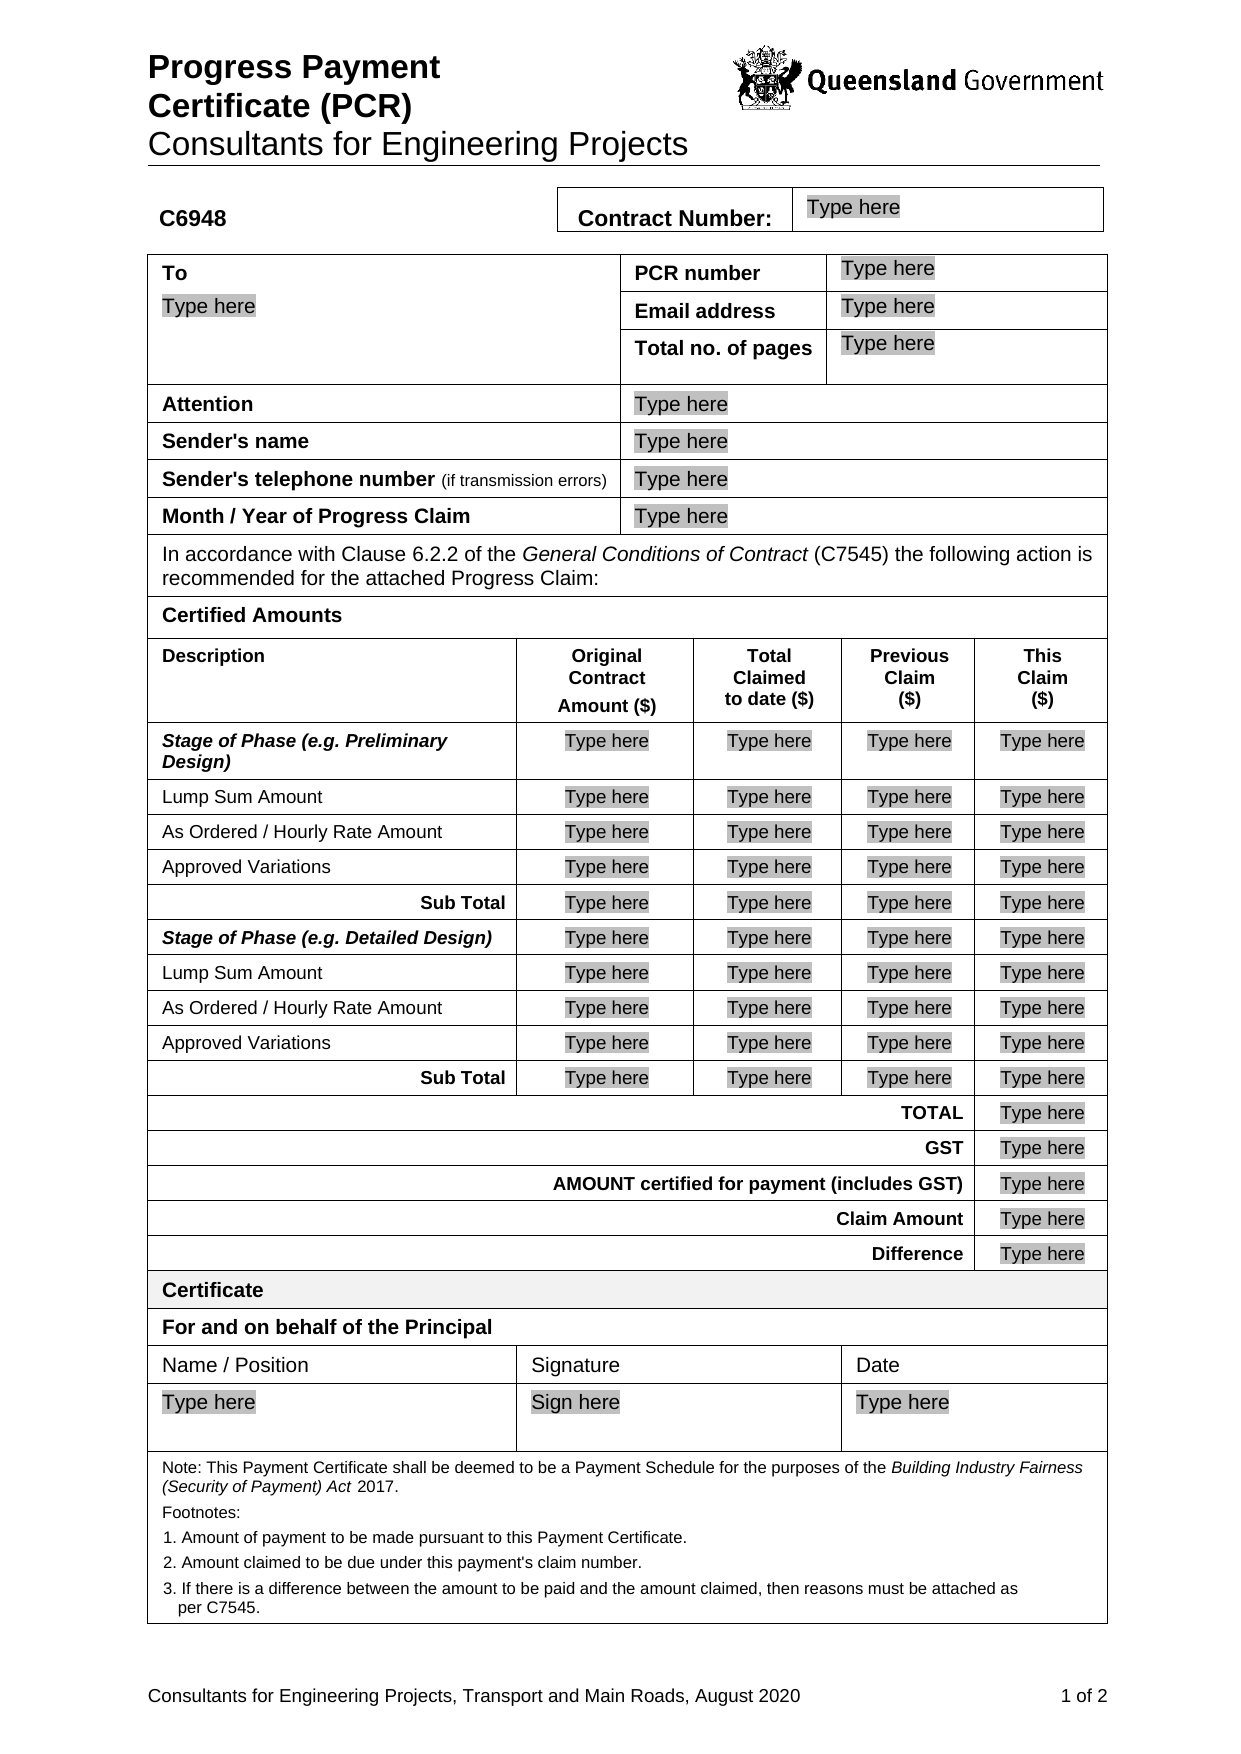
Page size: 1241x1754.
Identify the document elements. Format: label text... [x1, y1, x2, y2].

table_cell Type here [975, 885, 1107, 919]
table_cell Type here [517, 991, 693, 1024]
table_cell Certified Amounts [148, 597, 1107, 638]
table_cell Type here [694, 1061, 841, 1095]
table_cell Type here [975, 1236, 1107, 1270]
table_cell Type here [975, 1061, 1107, 1095]
table_cell Type here [975, 1026, 1107, 1060]
table_cell Sub Total [148, 885, 516, 919]
table_cell Approved Variations [148, 850, 516, 884]
table_cell Type here [517, 1061, 693, 1095]
table_cell Stage of Phase (e.g. Preliminary Design) [148, 723, 516, 779]
table_cell Type here [842, 920, 974, 954]
table_cell Type here [827, 330, 1107, 384]
table_cell Type here [975, 780, 1107, 814]
table_cell Type here [975, 991, 1107, 1024]
table_cell Type here [517, 815, 693, 849]
table_cell Type here [842, 723, 974, 779]
table_cell As Ordered / Hourly Rate Amount [148, 991, 516, 1024]
table_cell Lump Sum Amount [148, 955, 516, 989]
table_cell Approved Variations [148, 1026, 516, 1060]
table_cell In accordance with Clause 6.2.2 of the General Conditions of Contract (C7545) the following action is recommended for the attached Progress Claim: [148, 535, 1107, 596]
table_cell Type here [975, 1166, 1107, 1200]
table_cell Type here [842, 1026, 974, 1060]
table_cell Type here [975, 920, 1107, 954]
table_cell Type here [517, 885, 693, 919]
table_cell Type here [842, 1061, 974, 1095]
table_cell Type here [694, 885, 841, 919]
table_cell Type here [621, 423, 1107, 459]
table_cell Type here [842, 850, 974, 884]
table_cell Type here [975, 723, 1107, 779]
table_header PCR number [621, 255, 826, 291]
table_cell Type here [694, 723, 841, 779]
table_cell Type here [694, 815, 841, 849]
table_cell Type here [517, 850, 693, 884]
table_cell Type here [621, 498, 1107, 534]
table_cell GST [148, 1131, 974, 1165]
table_cell Type here [975, 1201, 1107, 1235]
table_cell Type here [694, 920, 841, 954]
table_cell Signature [517, 1346, 841, 1383]
table_cell Claim Amount [148, 1201, 974, 1235]
table_cell Type here [842, 991, 974, 1024]
table_cell Type here [842, 780, 974, 814]
table_cell Sub Total [148, 1061, 516, 1095]
table_cell Lump Sum Amount [148, 780, 516, 814]
table_cell Type here [975, 1131, 1107, 1165]
table_cell Total no. of pages [621, 330, 826, 384]
table_cell Name / Position [148, 1346, 516, 1383]
table_cell Type here [148, 1384, 516, 1451]
table_cell Previous Claim ($) [842, 639, 974, 722]
table_header To [148, 255, 620, 291]
table_cell Certificate [148, 1271, 1107, 1308]
table_cell Type here [975, 850, 1107, 884]
table_cell Type here [975, 955, 1107, 989]
table_cell Sender's name [148, 423, 620, 459]
table_cell Date [842, 1346, 1107, 1383]
table_cell Type here [694, 991, 841, 1024]
table_cell Month / Year of Progress Claim [148, 498, 620, 534]
table_cell Stage of Phase (e.g. Detailed Design) [148, 920, 516, 954]
picture [733, 45, 1104, 110]
table_cell Type here [975, 815, 1107, 849]
table_cell Total Claimed to date ($) [694, 639, 841, 722]
table_cell Type here [694, 1026, 841, 1060]
table_cell AMOUNT certified for payment (includes GST) [148, 1166, 974, 1200]
table_cell Type here [842, 955, 974, 989]
table_cell Type here [842, 1384, 1107, 1451]
table_cell Type here [517, 920, 693, 954]
table_cell Description [148, 639, 516, 722]
table_cell Type here [621, 385, 1107, 422]
table_cell Type here [827, 292, 1107, 329]
table_cell Type here [694, 955, 841, 989]
table_cell Difference [148, 1236, 974, 1270]
table_cell Type here [517, 1026, 693, 1060]
table_header Type here [827, 255, 1107, 291]
table_cell Type here [148, 291, 620, 384]
table_cell This Claim ($) [975, 639, 1107, 722]
table_cell Sender's telephone number (if transmission errors) [148, 460, 620, 497]
table_cell Type here [621, 460, 1107, 497]
table_cell Type here [517, 955, 693, 989]
table_cell Type here [694, 850, 841, 884]
table_cell Type here [842, 885, 974, 919]
table_cell Type here [694, 780, 841, 814]
table_cell TOTAL [148, 1096, 974, 1130]
table_cell Original Contract Amount ($) [517, 639, 693, 722]
table_cell Type here [975, 1096, 1107, 1130]
table_cell Note: This Payment Certificate shall be deemed to be a Payment Schedule for the purposes of the Building Industry Fairness (Security of Payment) Act 2017. Footnotes: 1. Amount of payment to be made pursuant to this Payment Certificate. 2. Amount claimed to be due under this payment's claim number. 3. If there is a difference between the amount to be paid and the amount claimed, then reasons must be attached as per C7545. [148, 1452, 1107, 1623]
table_cell Sign here [517, 1384, 841, 1451]
table_cell Type here [842, 815, 974, 849]
table_cell For and on behalf of the Principal [148, 1309, 1107, 1345]
table_cell Email address [621, 292, 826, 329]
table_cell Type here [517, 723, 693, 779]
table_cell Attention [148, 385, 620, 422]
table_cell As Ordered / Hourly Rate Amount [148, 815, 516, 849]
table_cell Type here [517, 780, 693, 814]
